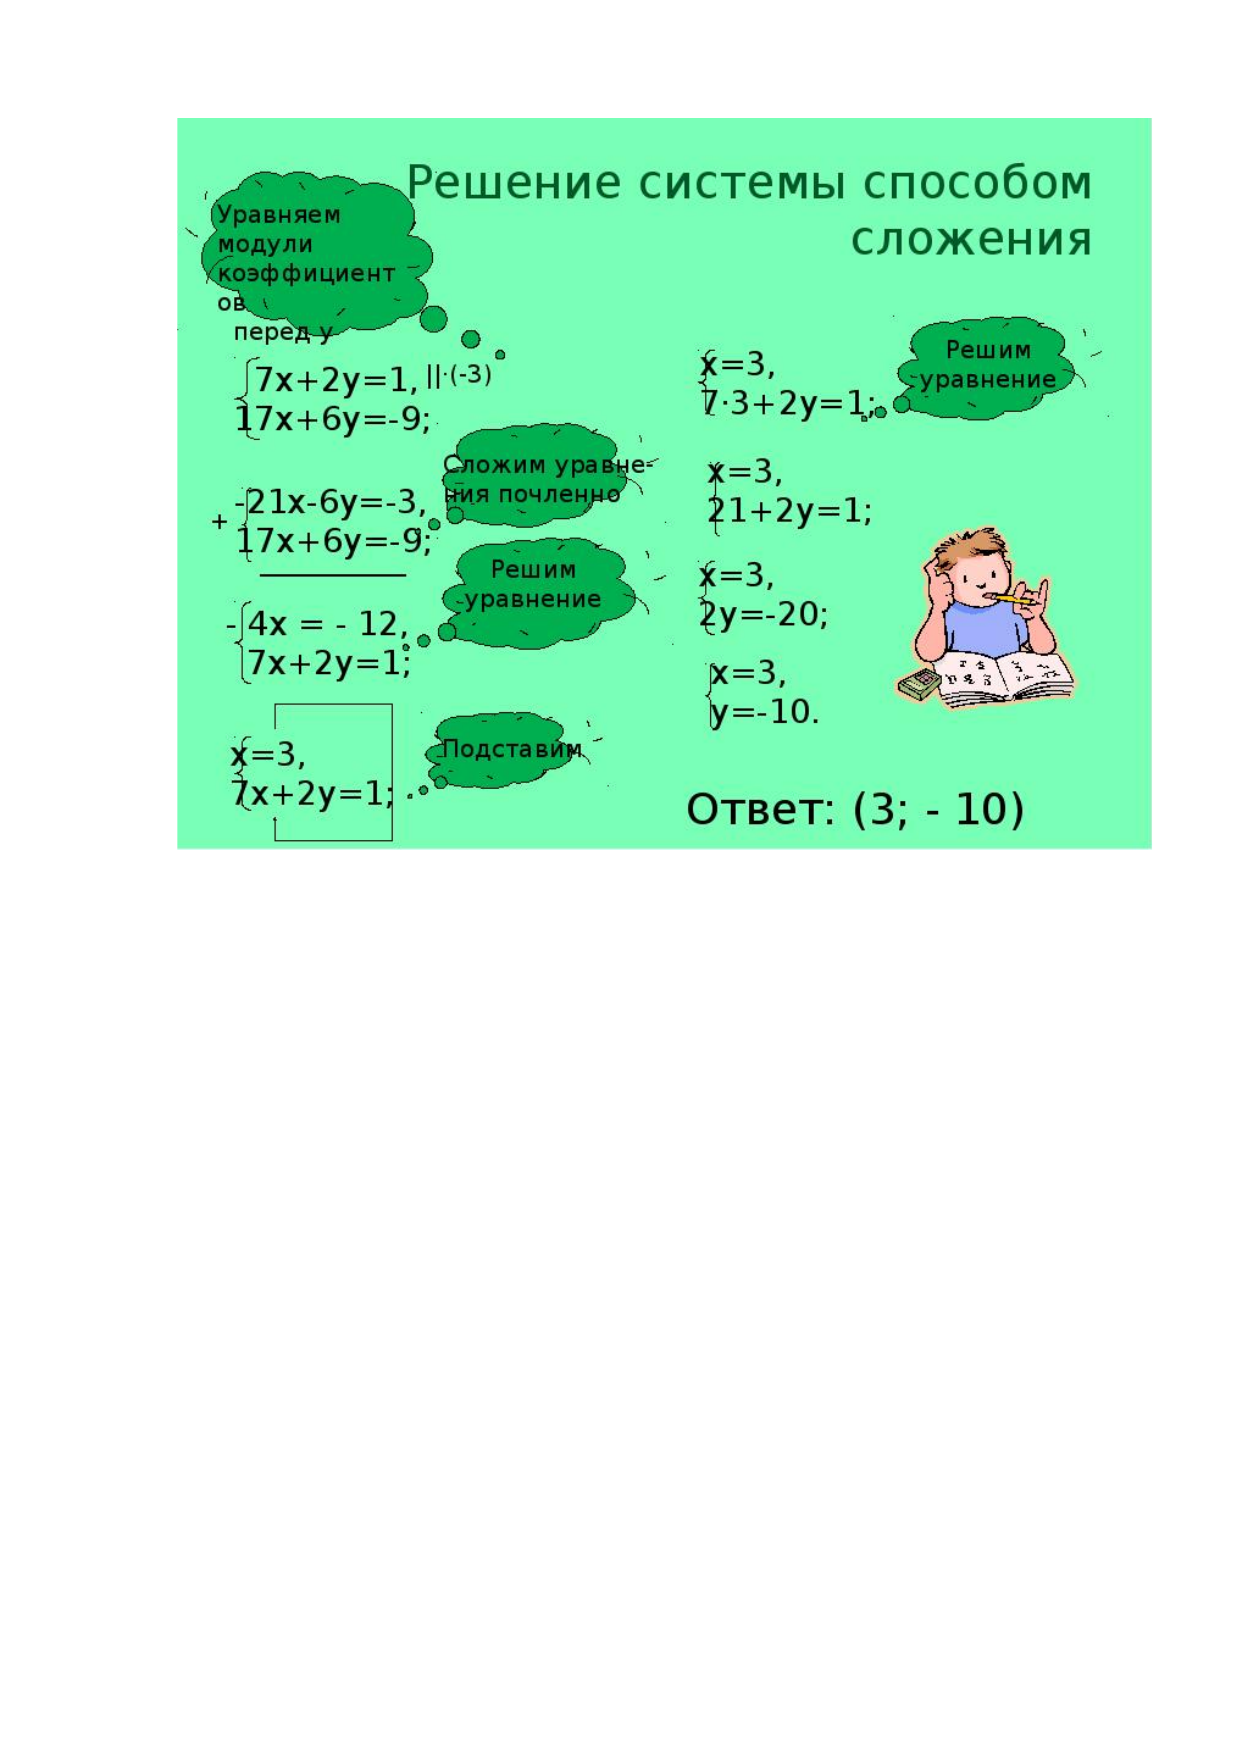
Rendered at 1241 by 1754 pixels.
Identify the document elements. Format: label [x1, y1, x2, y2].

picture [177, 118, 1153, 850]
